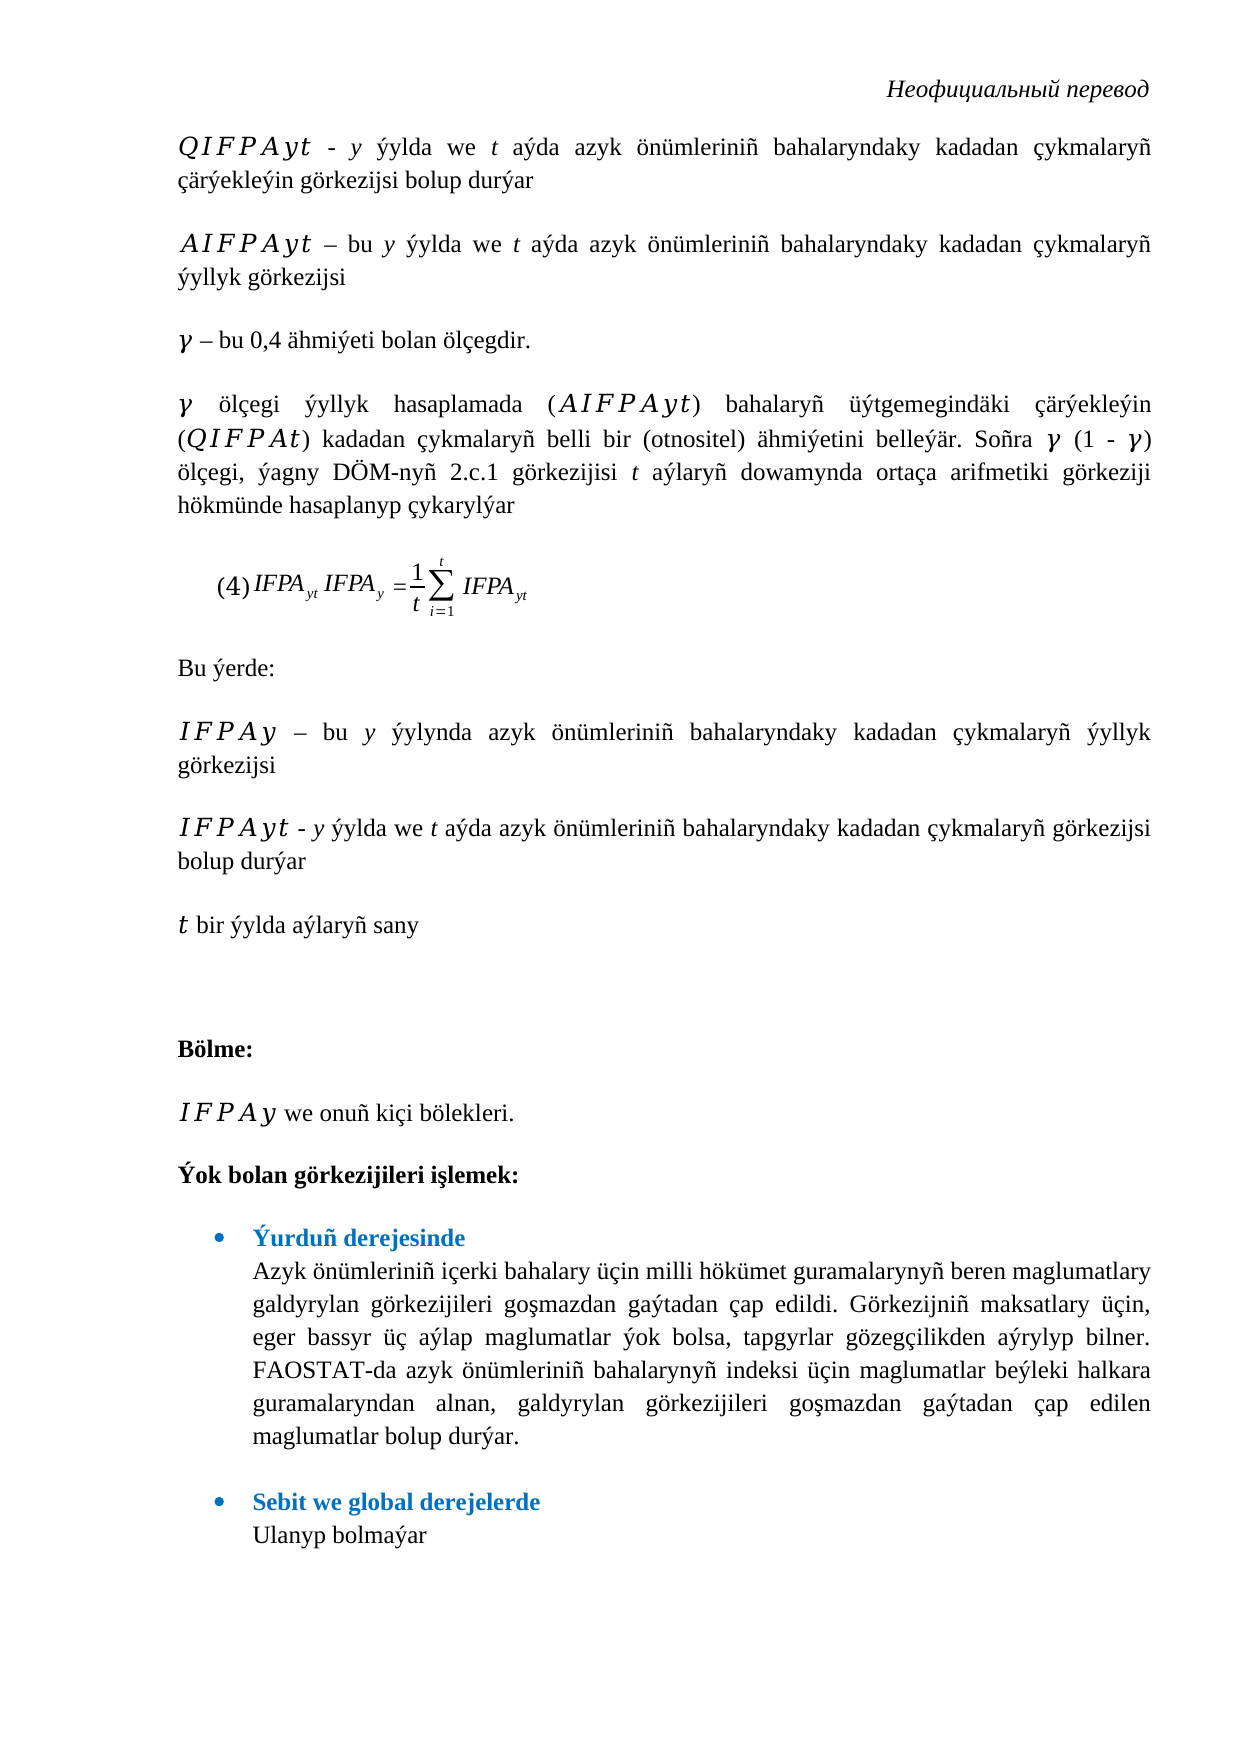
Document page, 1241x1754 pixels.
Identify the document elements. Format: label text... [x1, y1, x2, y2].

text 𝑡 bir ýylda aýlaryñ sany [177, 908, 1152, 939]
text 𝛾 – bu 0,4 ähmiýeti bolan ölçegdir. [177, 324, 1152, 354]
list Ulanyp bolmaýar [252, 1520, 1152, 1549]
text Ýok bolan görkezijileri işlemek: [177, 1161, 1152, 1189]
list Azyk önümleriniñ içerki bahalary üçin milli hökümet guramalarynyñ beren maglumatlary galdyrylan görkezijileri goşmazdan gaýtadan çap edildi. Görkezijniñ maksatlary üçin, eger bassyr üç aýlap maglumatlar ýok bolsa, tapgyrlar gözegçilikden aýrylyp bilner. FAOSTAT-da azyk önümleriniñ bahalarynyñ indeksi üçin maglumatlar beýleki halkara guramalaryndan alnan, galdyrylan görkezijileri goşmazdan gaýtadan çap edilen maglumatlar bolup durýar. [252, 1256, 1152, 1450]
text 𝐴𝐼𝐹𝑃𝐴𝑦𝑡 – bu y ýylda we t aýda azyk önümleriniñ bahalaryndaky kadadan çykmalaryñ ýyllyk görkezijsi [177, 227, 1152, 290]
list Ýurduñ derejesinde [215, 1223, 1152, 1252]
text Bu ýerde: [177, 653, 1152, 682]
text 𝐼𝐹𝑃𝐴𝑦𝑡 - y ýylda we t aýda azyk önümleriniñ bahalaryndaky kadadan çykmalaryñ görkezijsi bolup durýar [177, 812, 1152, 875]
text 𝐼𝐹𝑃𝐴𝑦 we onuñ kiçi bölekleri. [177, 1097, 1152, 1127]
list Sebit we global derejelerde [215, 1487, 1152, 1516]
text 𝐼𝐹𝑃𝐴𝑦 – bu y ýylynda azyk önümleriniñ bahalaryndaky kadadan çykmalaryñ ýyllyk görkezijsi [177, 715, 1152, 778]
text 𝑄𝐼𝐹𝑃𝐴𝑦𝑡 - y ýylda we t aýda azyk önümleriniñ bahalaryndaky kadadan çykmalaryñ çärýekleýin görkezijsi bolup durýar [177, 131, 1152, 194]
list = [215, 552, 1152, 619]
text Bölme: [177, 1034, 1152, 1063]
text 𝛾 ölçegi ýyllyk hasaplamada (𝐴𝐼𝐹𝑃𝐴𝑦𝑡) bahalaryñ üýtgemegindäki çärýekleýin (𝑄𝐼𝐹𝑃𝐴𝑡) kadadan çykmalaryñ belli bir (otnositel) ähmiýetini belleýär. Soñra 𝛾 (1 - 𝛾) ölçegi, ýagny DÖM-nyñ 2.c.1 görkezijisi t aýlaryñ dowamynda ortaça arifmetiki görkeziji hökmünde hasaplanyp çykarylýar [177, 388, 1152, 519]
